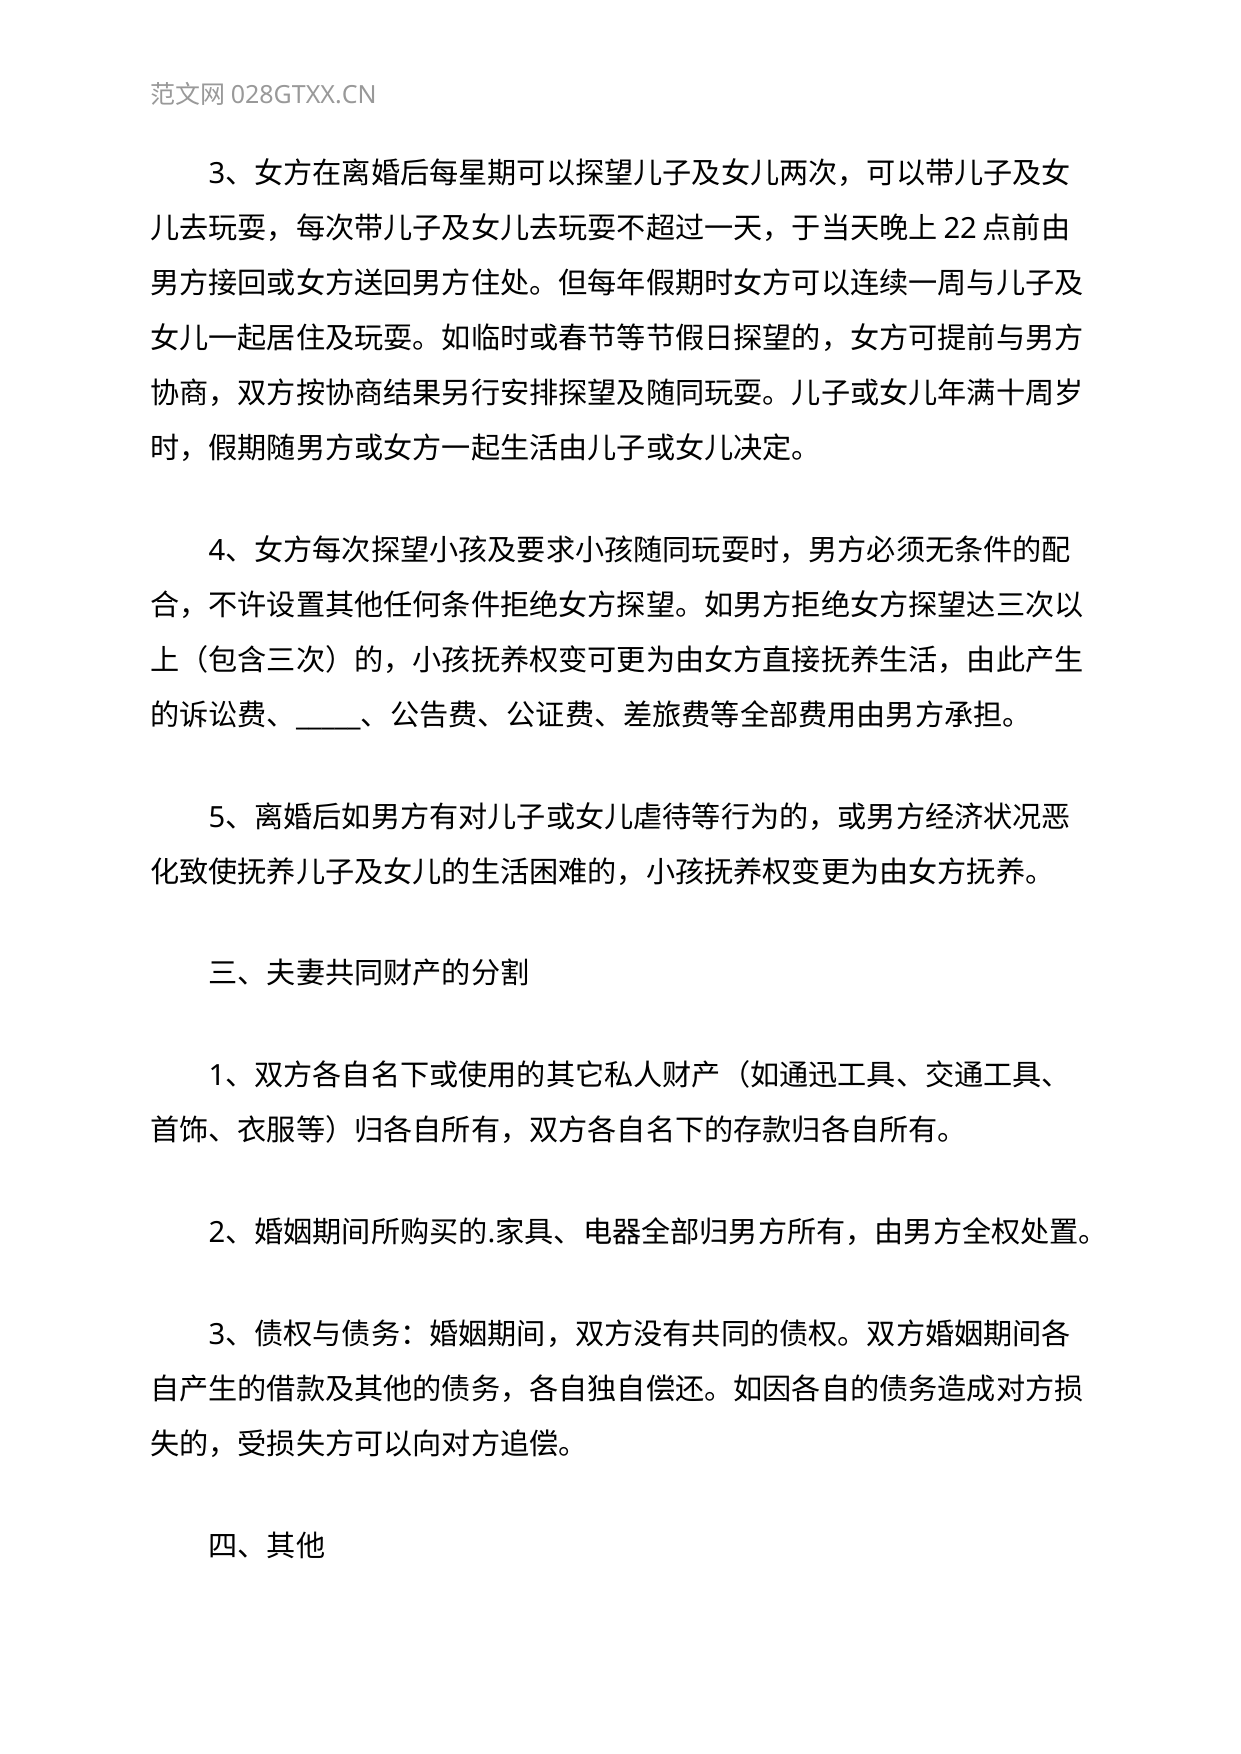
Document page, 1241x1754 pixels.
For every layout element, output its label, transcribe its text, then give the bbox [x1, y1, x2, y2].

text 1、双方各自名下或使用的其它私人财产（如通迅工具、交通工具、首饰、衣服等）归各自所有，双方各自名下的存款归各自所有。 [150, 1052, 1090, 1149]
text 3、女方在离婚后每星期可以探望儿子及女儿两次，可以带儿子及女儿去玩耍，每次带儿子及女儿去玩耍不超过一天，于当天晚上22点前由男方接回或女方送回男方住处。但每年假期时女方可以连续一周与儿子及女儿一起居住及玩耍。如临时或春节等节假日探望的，女方可提前与男方协商，双方按协商结果另行安排探望及随同玩耍。儿子或女儿年满十周岁时，假期随男方或女方一起生活由儿子或女儿决定。 [150, 150, 1090, 467]
text 2、婚姻期间所购买的.家具、电器全部归男方所有，由男方全权处置。 [150, 1208, 1090, 1251]
text 3、债权与债务：婚姻期间，双方没有共同的债权。双方婚姻期间各自产生的借款及其他的债务，各自独自偿还。如因各自的债务造成对方损失的，受损失方可以向对方追偿。 [150, 1311, 1090, 1463]
text 四、其他 [150, 1522, 1090, 1564]
text 4、女方每次探望小孩及要求小孩随同玩耍时，男方必须无条件的配合，不许设置其他任何条件拒绝女方探望。如男方拒绝女方探望达三次以上（包含三次）的，小孩抚养权变可更为由女方直接抚养生活，由此产生的诉讼费、_____、公告费、公证费、差旅费等全部费用由男方承担。 [150, 526, 1090, 734]
text 5、离婚后如男方有对儿子或女儿虐待等行为的，或男方经济状况恶化致使抚养儿子及女儿的生活困难的，小孩抚养权变更为由女方抚养。 [150, 793, 1090, 891]
text 三、夫妻共同财产的分割 [150, 950, 1090, 992]
